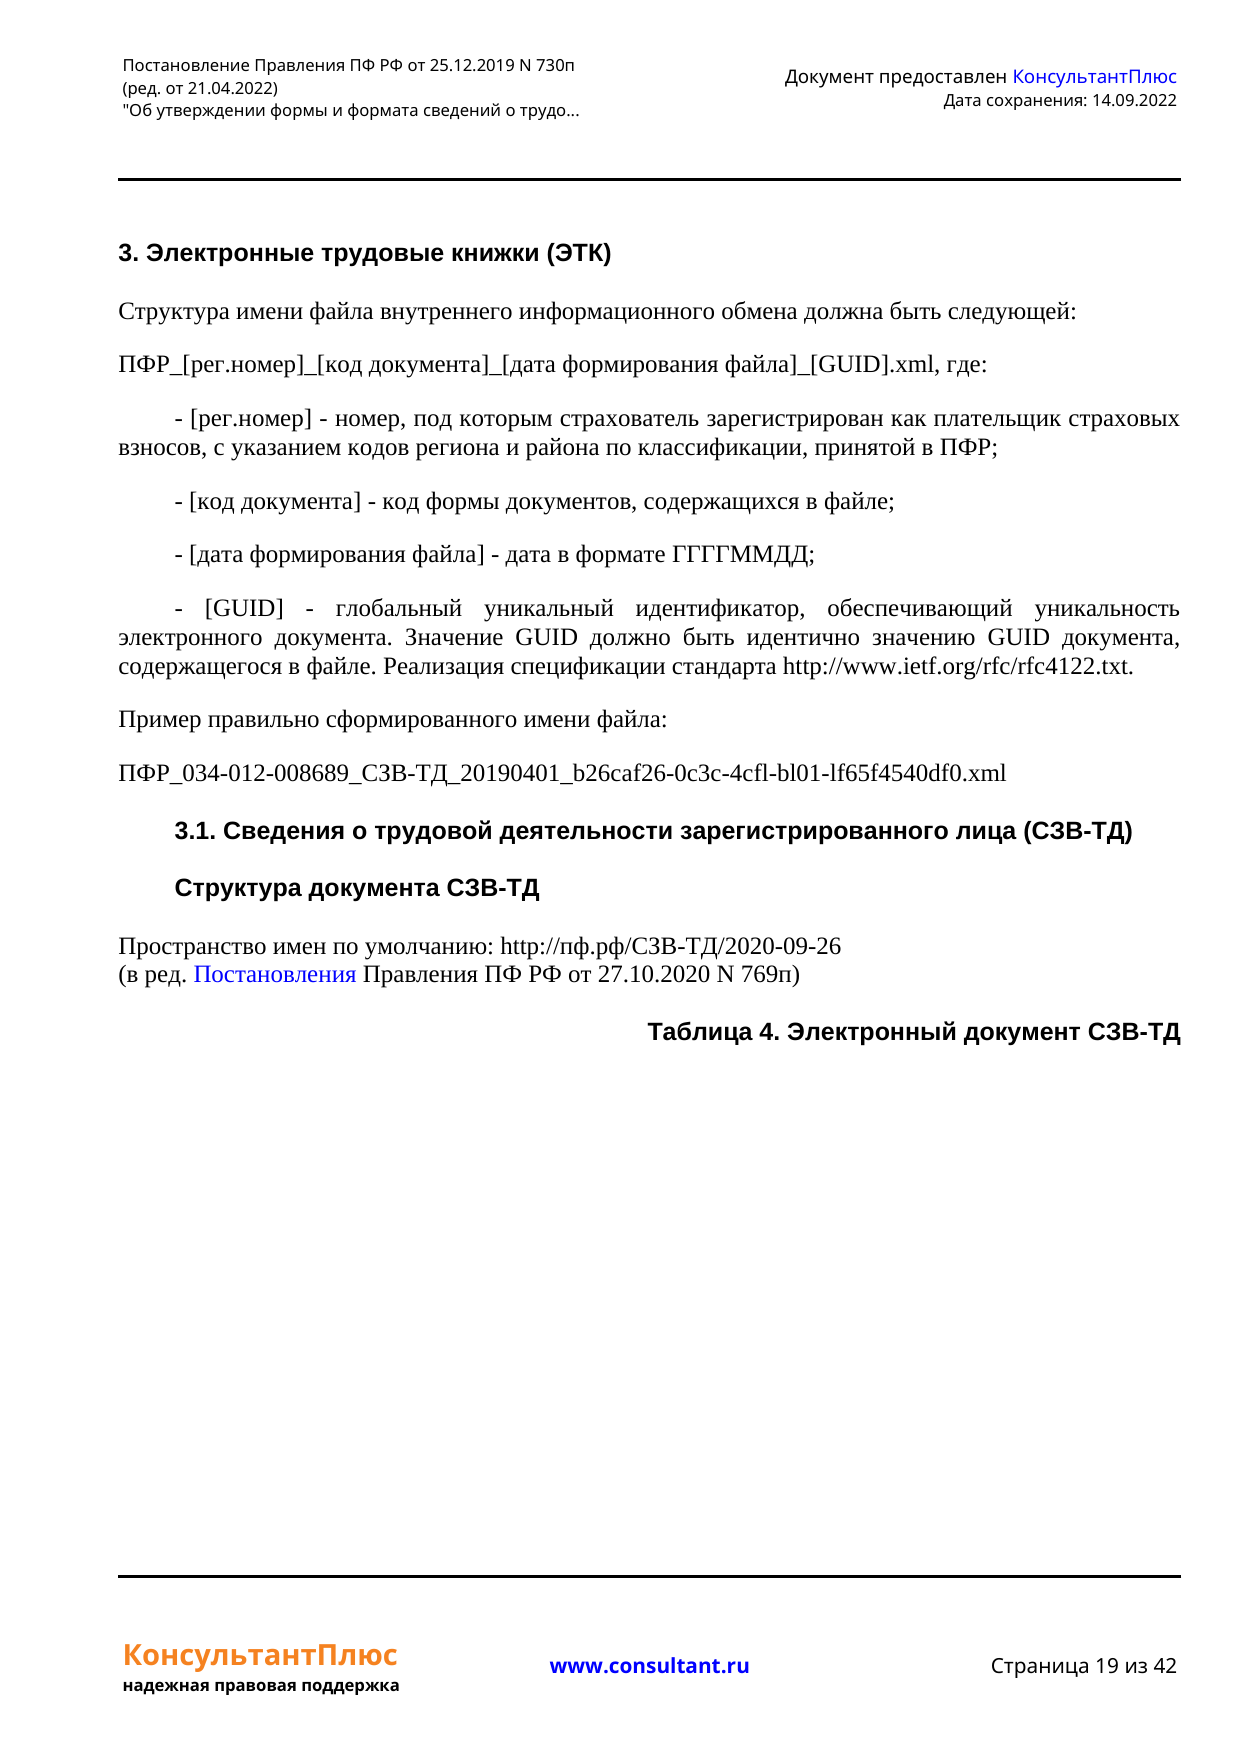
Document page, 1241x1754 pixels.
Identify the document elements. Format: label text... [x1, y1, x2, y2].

text Пример правильно сформированного имени файла: [118, 704, 1181, 733]
text - [GUID] - глобальный уникальный идентификатор, обеспечивающий уникальность электронного документа. Значение GUID должно быть идентично значению GUID документа, содержащегося в файле. Реализация спецификации стандарта http://www.ietf.org/rfc/rfc4122.txt. [118, 593, 1181, 679]
text ПФР_[рег.номер]_[код документа]_[дата формирования файла]_[GUID].xml, где: [118, 349, 1181, 378]
title 3.1. Сведения о трудовой деятельности зарегистрированного лица (СЗВ-ТД) [118, 816, 1181, 844]
text ПФР_034-012-008689_СЗВ-ТД_20190401_b26caf26-0c3c-4cfl-bl01-lf65f4540df0.xml [118, 758, 1181, 787]
text - [код документа] - код формы документов, содержащихся в файле; [118, 486, 1181, 514]
title 3. Электронные трудовые книжки (ЭТК) [118, 238, 1181, 267]
text - [дата формирования файла] - дата в формате ГГГГММДД; [118, 539, 1181, 568]
title Структура документа СЗВ-ТД [118, 873, 1181, 902]
text - [рег.номер] - номер, под которым страхователь зарегистрирован как плательщик страховых взносов, с указанием кодов региона и района по классификации, принятой в ПФР; [118, 403, 1181, 461]
text (в ред. Постановления Правления ПФ РФ от 27.10.2020 N 769п) [118, 959, 1181, 988]
title Таблица 4. Электронный документ СЗВ-ТД [118, 1017, 1181, 1046]
text Структура имени файла внутреннего информационного обмена должна быть следующей: [118, 296, 1181, 324]
text Пространство имен по умолчанию: http://пф.рф/СЗВ-ТД/2020-09-26 [118, 931, 1181, 959]
